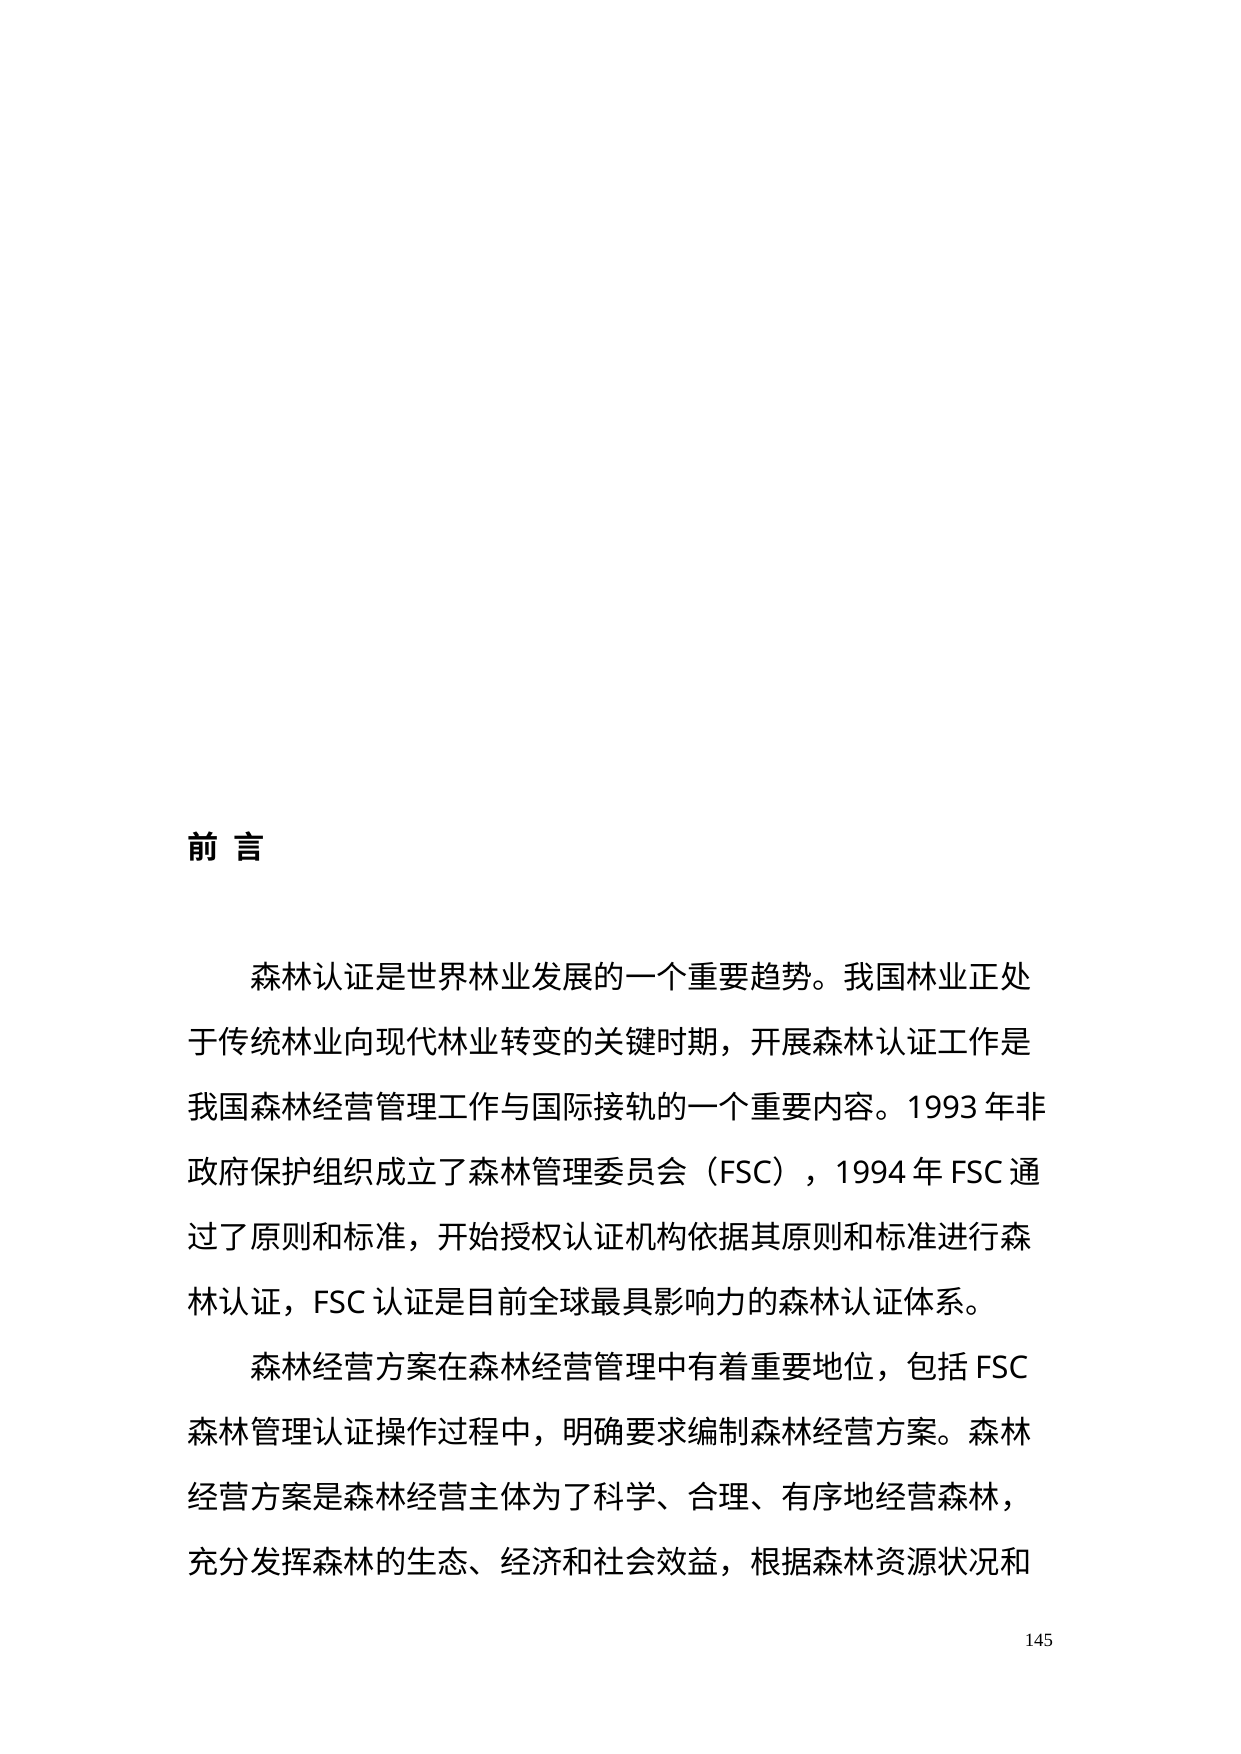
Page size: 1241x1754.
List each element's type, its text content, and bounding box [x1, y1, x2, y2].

text 森林认证是世界林业发展的一个重要趋势。我国林业正处于传统林业向现代林业转变的关键时期，开展森林认证工作是我国森林经营管理工作与国际接轨的一个重要内容。1993年非政府保护组织成立了森林管理委员会（FSC），1994年FSC通过了原则和标准，开始授权认证机构依据其原则和标准进行森林认证，FSC认证是目前全球最具影响力的森林认证体系。 [187, 942, 1053, 1332]
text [187, 1332, 1053, 1592]
text 前 言 [187, 812, 1053, 877]
